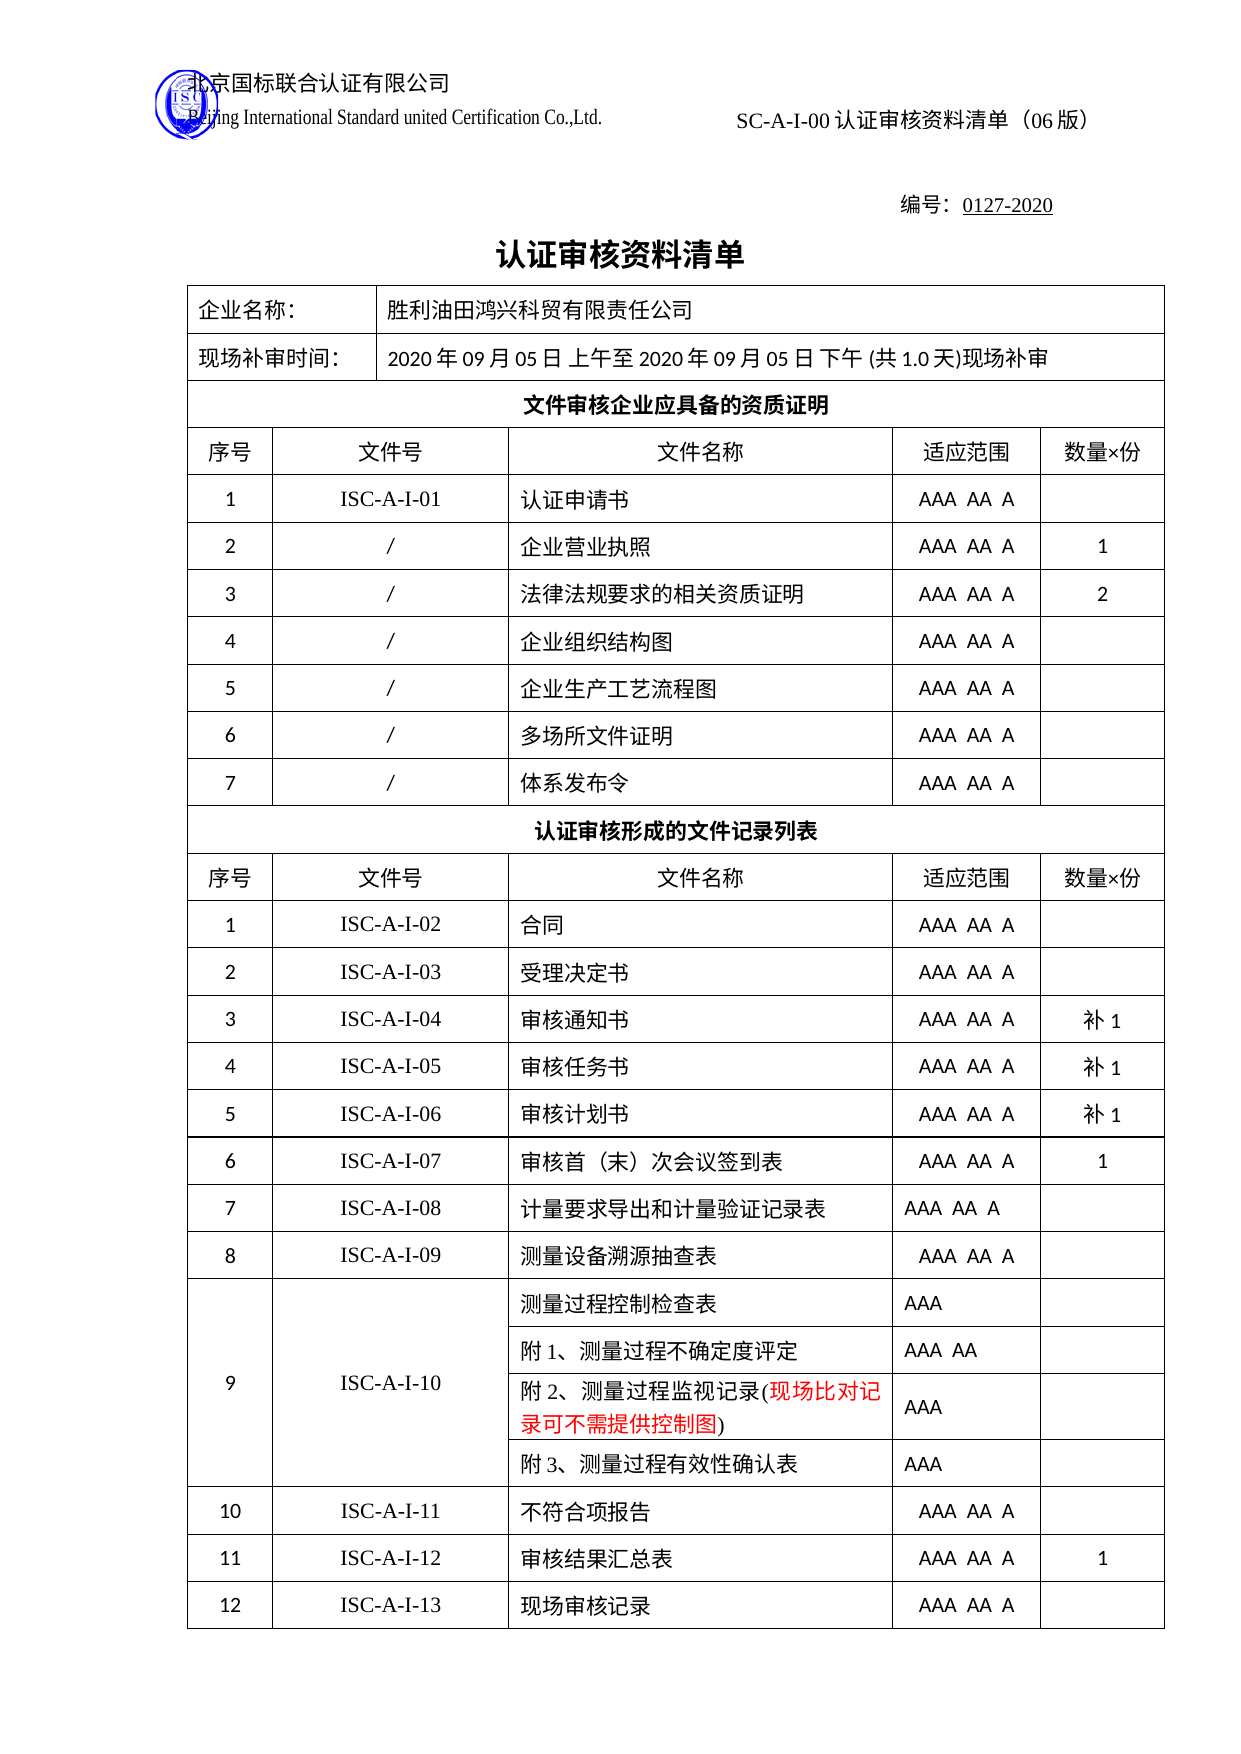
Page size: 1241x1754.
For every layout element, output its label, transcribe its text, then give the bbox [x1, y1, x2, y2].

table_cell 序号 [188, 854, 272, 900]
table_cell / [273, 570, 508, 616]
table_cell 企业生产工艺流程图 [509, 665, 892, 711]
table_cell AAA AA A [893, 665, 1040, 711]
table_cell 2020年09月05日 上午至2020年09月05日 下午 (共1.0天)现场补审 [377, 334, 1164, 380]
table_cell 6 [188, 712, 272, 758]
table_cell 现场补审时间： [188, 334, 376, 380]
table_cell ISC-A-I-08 [273, 1185, 508, 1231]
table_cell 适应范围 [893, 428, 1040, 474]
table_cell AAA AA A [893, 1582, 1040, 1628]
table_cell AAA AA A [893, 1138, 1040, 1184]
text 认证审核资料清单 [187, 220, 1053, 285]
table_cell 文件名称 [509, 854, 892, 900]
table_cell 补1 [1041, 1090, 1164, 1136]
table_cell 不符合项报告 [509, 1487, 892, 1533]
table_cell 计量要求导出和计量验证记录表 [509, 1185, 892, 1231]
table_header 企业名称： [188, 286, 376, 332]
table_cell 认证审核形成的文件记录列表 [188, 806, 1164, 853]
table_cell 7 [188, 759, 272, 805]
table_cell 3 [188, 570, 272, 616]
table_cell AAA AA A [893, 1090, 1040, 1136]
table_cell 测量设备溯源抽查表 [509, 1232, 892, 1278]
picture [154, 69, 218, 139]
table_cell 2 [188, 948, 272, 994]
table_cell 4 [188, 1043, 272, 1089]
table_cell 文件号 [273, 428, 508, 474]
table_cell 审核通知书 [509, 996, 892, 1042]
table_cell 适应范围 [893, 854, 1040, 900]
table_cell 1 [1041, 1535, 1164, 1581]
table_cell [1041, 1374, 1164, 1439]
table_cell 11 [188, 1535, 272, 1581]
table_cell 1 [1041, 523, 1164, 569]
table_cell [1041, 617, 1164, 663]
table_cell / [273, 712, 508, 758]
table_cell ISC-A-I-09 [273, 1232, 508, 1278]
table_cell 受理决定书 [509, 948, 892, 994]
table_cell AAA AA A [893, 759, 1040, 805]
table_cell ISC-A-I-01 [273, 475, 508, 522]
table_cell AAA AA A [893, 570, 1040, 616]
table_cell AAA AA A [893, 948, 1040, 994]
table_cell 文件号 [273, 854, 508, 900]
table_cell 附1、测量过程不确定度评定 [509, 1327, 892, 1373]
table_cell [1041, 948, 1164, 994]
table_cell [1041, 1487, 1164, 1533]
table_cell AAA AA A [893, 1185, 1040, 1231]
table_cell / [273, 617, 508, 663]
table_cell 4 [188, 617, 272, 663]
table_cell 合同 [509, 901, 892, 947]
table_cell [1041, 759, 1164, 805]
table_cell [1041, 475, 1164, 522]
table_cell AAA AA A [893, 1232, 1040, 1278]
table_cell 序号 [188, 428, 272, 474]
table_cell ISC-A-I-05 [273, 1043, 508, 1089]
text 编号：0127-2020 [187, 188, 1053, 220]
table_cell 2 [1041, 570, 1164, 616]
table_cell 2 [188, 523, 272, 569]
table_cell ISC-A-I-03 [273, 948, 508, 994]
table_cell ISC-A-I-02 [273, 901, 508, 947]
table_cell ISC-A-I-06 [273, 1090, 508, 1136]
table_cell AAA [893, 1374, 1040, 1439]
table_cell 审核首（末）次会议签到表 [509, 1138, 892, 1184]
table_cell 1 [1041, 1138, 1164, 1184]
table_cell AAA [893, 1440, 1040, 1486]
table_cell AAA AA A [893, 475, 1040, 522]
table_cell 企业营业执照 [509, 523, 892, 569]
table_cell / [273, 759, 508, 805]
table_cell 3 [188, 996, 272, 1042]
table_cell 现场审核记录 [509, 1582, 892, 1628]
table_header 胜利油田鸿兴科贸有限责任公司 [377, 286, 1164, 332]
table_cell AAA [893, 1279, 1040, 1326]
table_cell [1041, 901, 1164, 947]
table_cell 认证申请书 [509, 475, 892, 522]
table_cell [1041, 1185, 1164, 1231]
table_cell / [273, 665, 508, 711]
table_cell ISC-A-I-04 [273, 996, 508, 1042]
table_cell ISC-A-I-11 [273, 1487, 508, 1533]
table_cell 多场所文件证明 [509, 712, 892, 758]
table_cell ISC-A-I-12 [273, 1535, 508, 1581]
table_cell 企业组织结构图 [509, 617, 892, 663]
table_cell AAA AA A [893, 617, 1040, 663]
table_cell 文件名称 [509, 428, 892, 474]
table_cell AAA AA A [893, 996, 1040, 1042]
table_cell ISC-A-I-10 [273, 1279, 508, 1486]
table_cell AAA AA A [893, 1043, 1040, 1089]
table_cell [1041, 1440, 1164, 1486]
table_cell AAA AA A [893, 712, 1040, 758]
table_cell 数量×份 [1041, 854, 1164, 900]
table_cell 1 [188, 901, 272, 947]
table_cell 8 [188, 1232, 272, 1278]
table_cell 9 [188, 1279, 272, 1486]
table_cell 体系发布令 [509, 759, 892, 805]
table_cell 文件审核企业应具备的资质证明 [188, 381, 1164, 427]
table_cell AAA AA A [893, 1535, 1040, 1581]
table_cell AAA AA A [893, 1487, 1040, 1533]
table_cell 1 [188, 475, 272, 522]
table_cell AAA AA A [893, 523, 1040, 569]
table_cell [1041, 1279, 1164, 1326]
table_cell [1041, 1327, 1164, 1373]
table_cell 附3、测量过程有效性确认表 [509, 1440, 892, 1486]
table_cell AAA AA A [893, 901, 1040, 947]
table_cell 6 [188, 1138, 272, 1184]
table_cell 测量过程控制检查表 [509, 1279, 892, 1326]
table_cell 补1 [1041, 996, 1164, 1042]
table_cell 审核任务书 [509, 1043, 892, 1089]
table_cell 7 [188, 1185, 272, 1231]
table_cell 10 [188, 1487, 272, 1533]
table_cell [1041, 1582, 1164, 1628]
table_cell ISC-A-I-07 [273, 1138, 508, 1184]
table_cell / [273, 523, 508, 569]
table_cell 审核计划书 [509, 1090, 892, 1136]
table_cell [1041, 1232, 1164, 1278]
table_cell [1041, 712, 1164, 758]
table_cell 附2、测量过程监视记录(现场比对记录可不需提供控制图) [509, 1374, 892, 1439]
table_cell 法律法规要求的相关资质证明 [509, 570, 892, 616]
table_cell 5 [188, 1090, 272, 1136]
table_cell 审核结果汇总表 [509, 1535, 892, 1581]
table_cell 12 [188, 1582, 272, 1628]
table_cell ISC-A-I-13 [273, 1582, 508, 1628]
table_cell [1041, 665, 1164, 711]
table_cell 补1 [1041, 1043, 1164, 1089]
table_cell AAA AA [893, 1327, 1040, 1373]
table_cell 数量×份 [1041, 428, 1164, 474]
table_cell 5 [188, 665, 272, 711]
